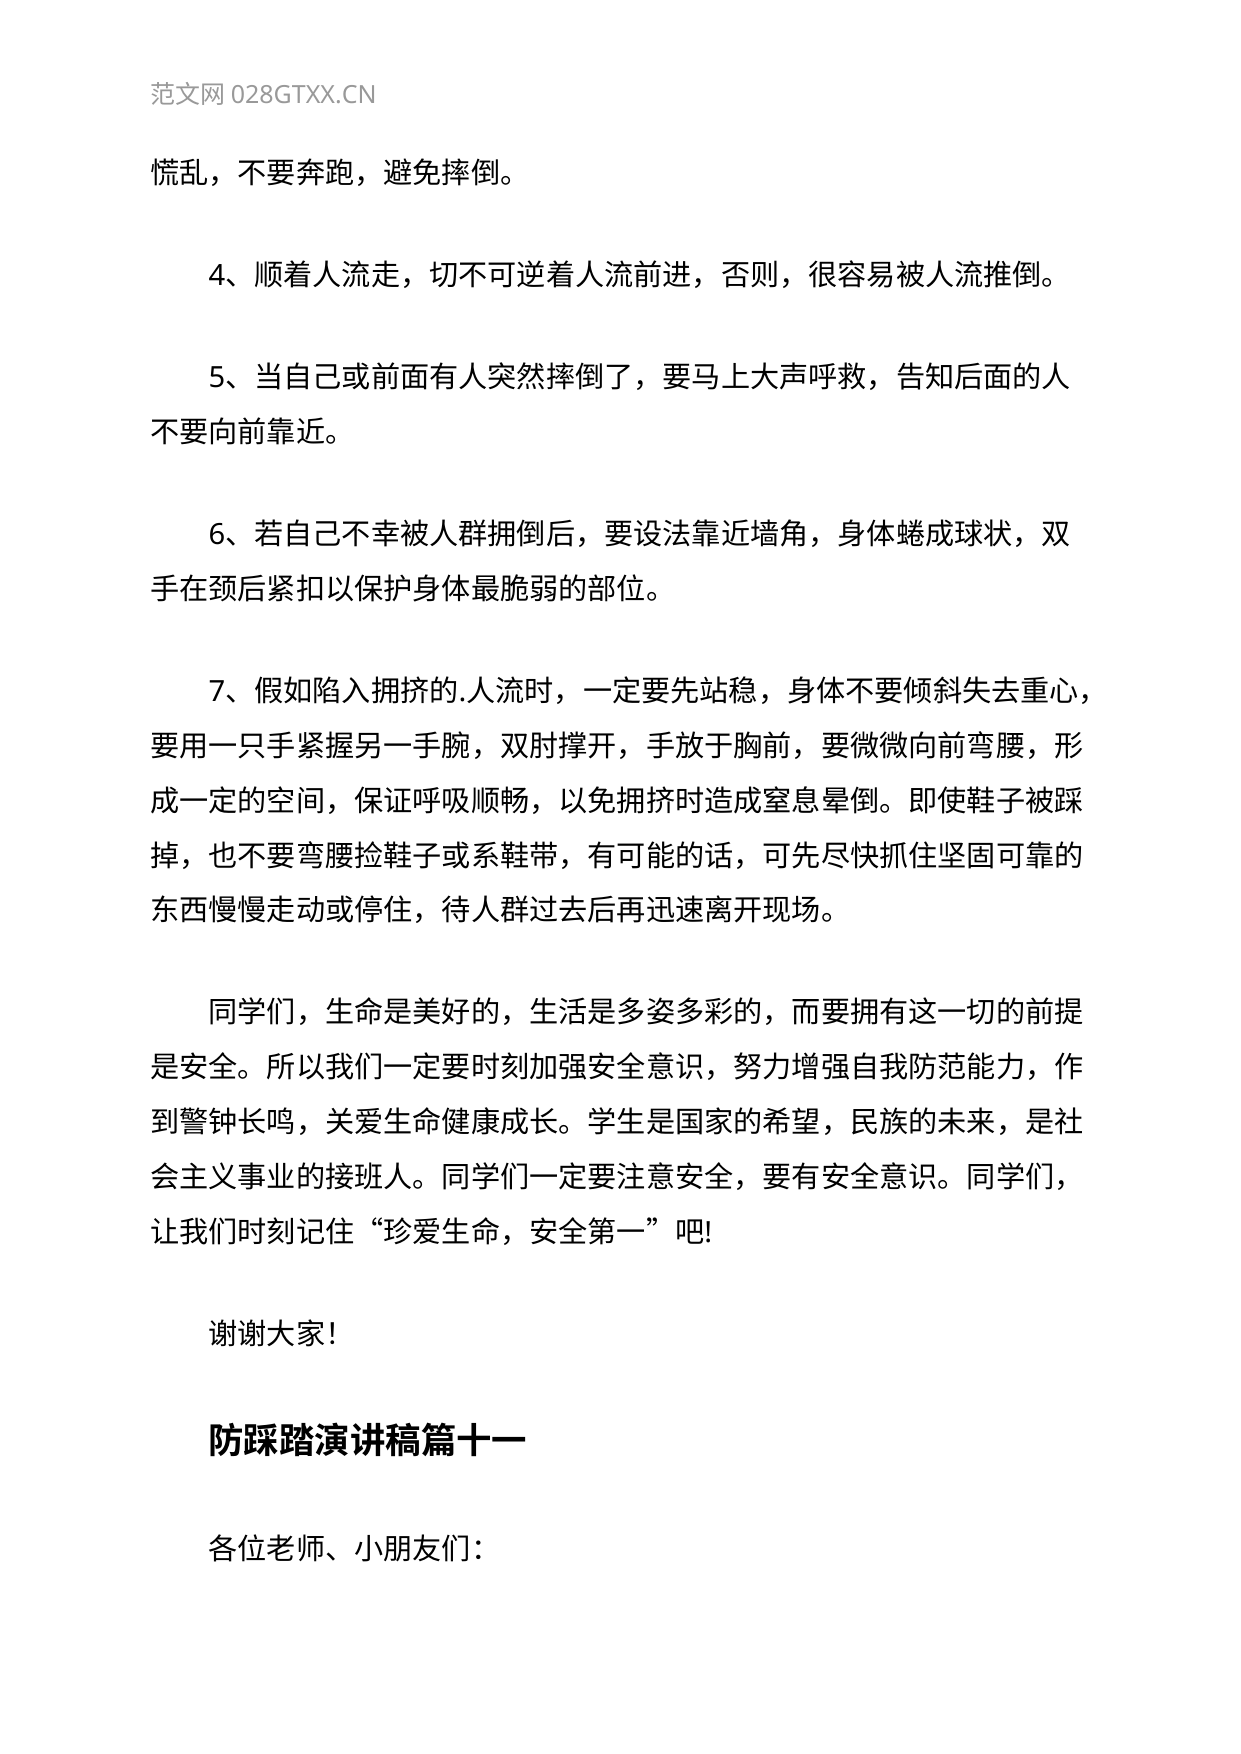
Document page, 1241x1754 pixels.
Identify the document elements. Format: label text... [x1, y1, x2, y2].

text 5、当自己或前面有人突然摔倒了，要马上大声呼救，告知后面的人不要向前靠近。 [150, 354, 1090, 451]
text 4、顺着人流走，切不可逆着人流前进，否则，很容易被人流推倒。 [150, 252, 1090, 294]
text 同学们，生命是美好的，生活是多姿多彩的，而要拥有这一切的前提是安全。所以我们一定要时刻加强安全意识，努力增强自我防范能力，作到警钟长鸣，关爱生命健康成长。学生是国家的希望，民族的未来，是社会主义事业的接班人。同学们一定要注意安全，要有安全意识。同学们，让我们时刻记住“珍爱生命，安全第一”吧! [150, 989, 1090, 1251]
text 7、假如陷入拥挤的.人流时，一定要先站稳，身体不要倾斜失去重心，要用一只手紧握另一手腕，双肘撑开，手放于胸前，要微微向前弯腰，形成一定的空间，保证呼吸顺畅，以免拥挤时造成窒息晕倒。即使鞋子被踩掉，也不要弯腰捡鞋子或系鞋带，有可能的话，可先尽快抓住坚固可靠的东西慢慢走动或停住，待人群过去后再迅速离开现场。 [150, 667, 1090, 929]
text 6、若自己不幸被人群拥倒后，要设法靠近墙角，身体蜷成球状，双手在颈后紧扣以保护身体最脆弱的部位。 [150, 511, 1090, 608]
text 谢谢大家！ [150, 1310, 1090, 1353]
text 防踩踏演讲稿篇十一 [150, 1412, 1090, 1463]
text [150, 150, 1090, 192]
text 各位老师、小朋友们： [150, 1526, 1090, 1568]
